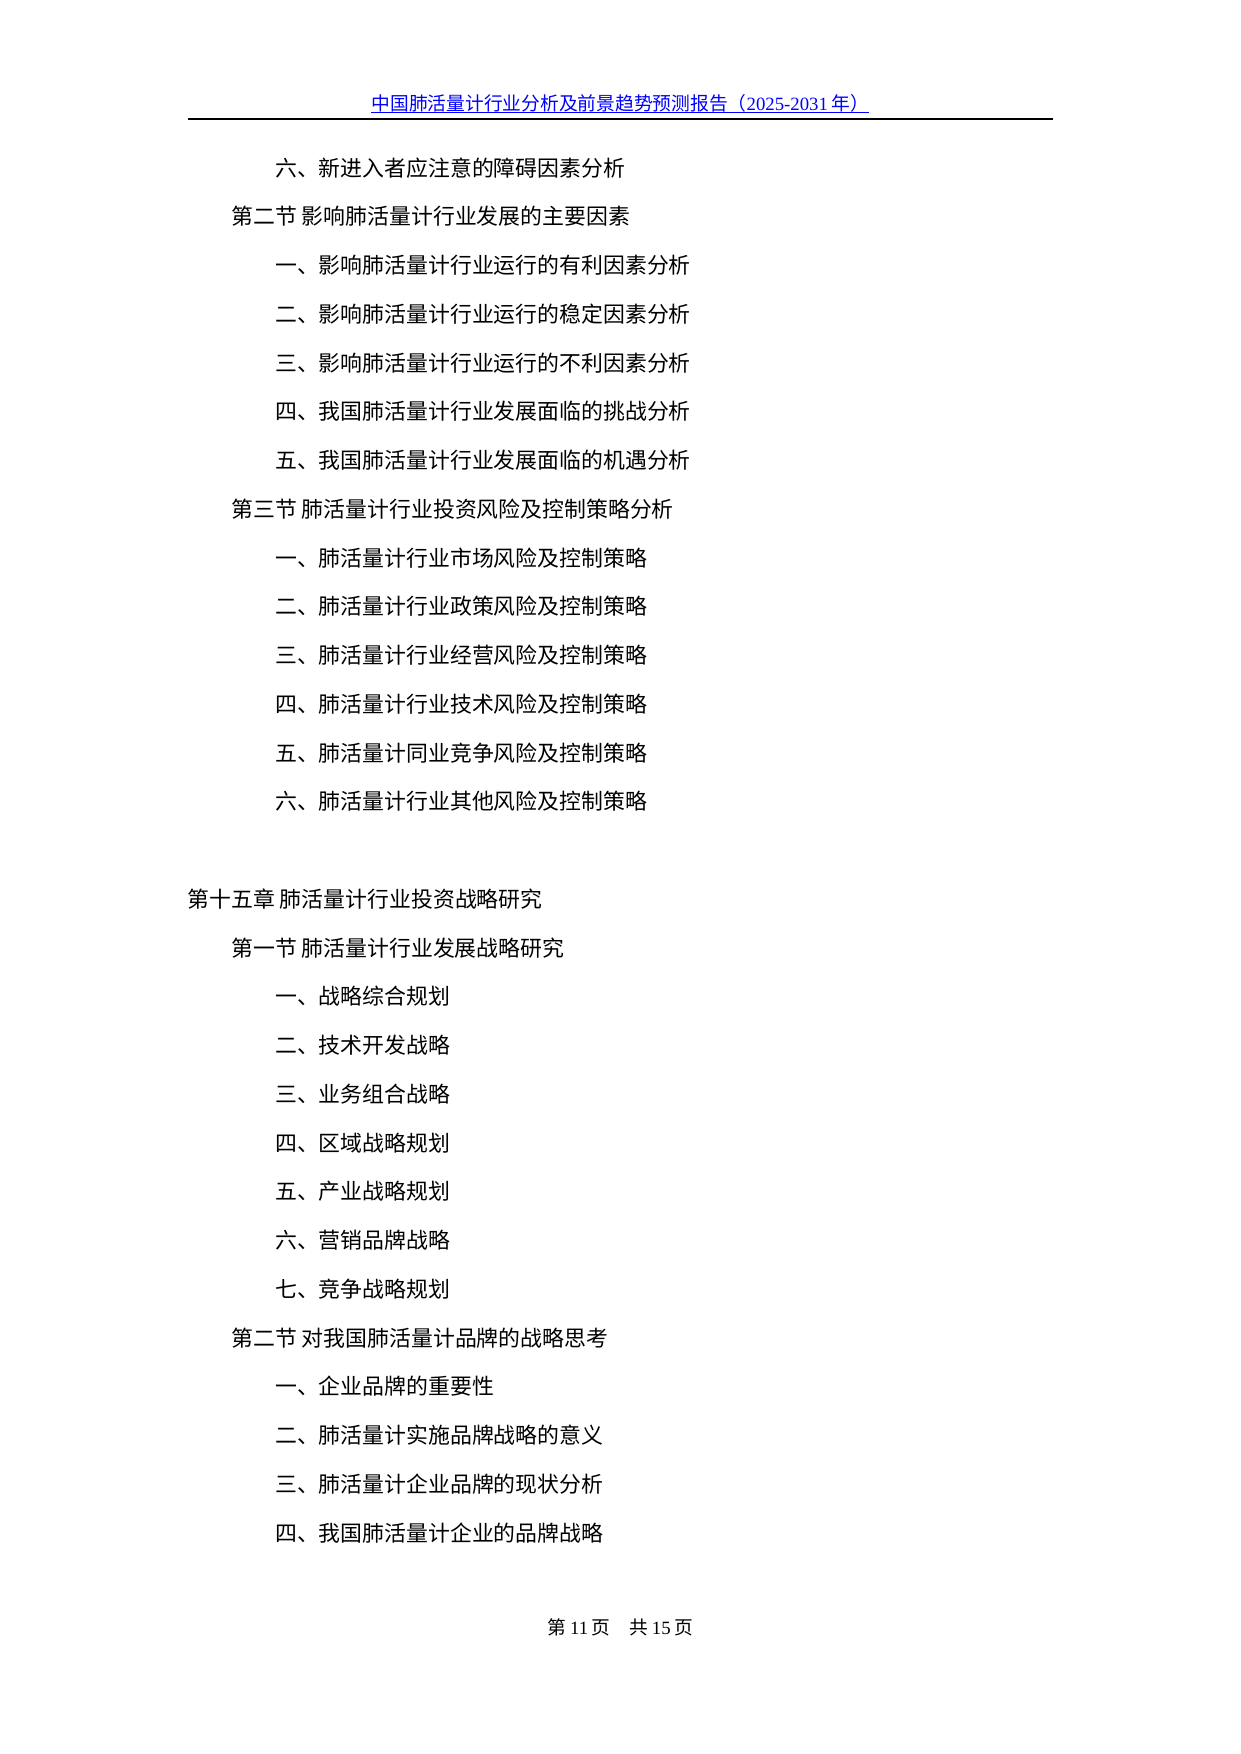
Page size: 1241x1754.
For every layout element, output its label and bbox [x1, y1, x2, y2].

text [187, 150, 1053, 1548]
